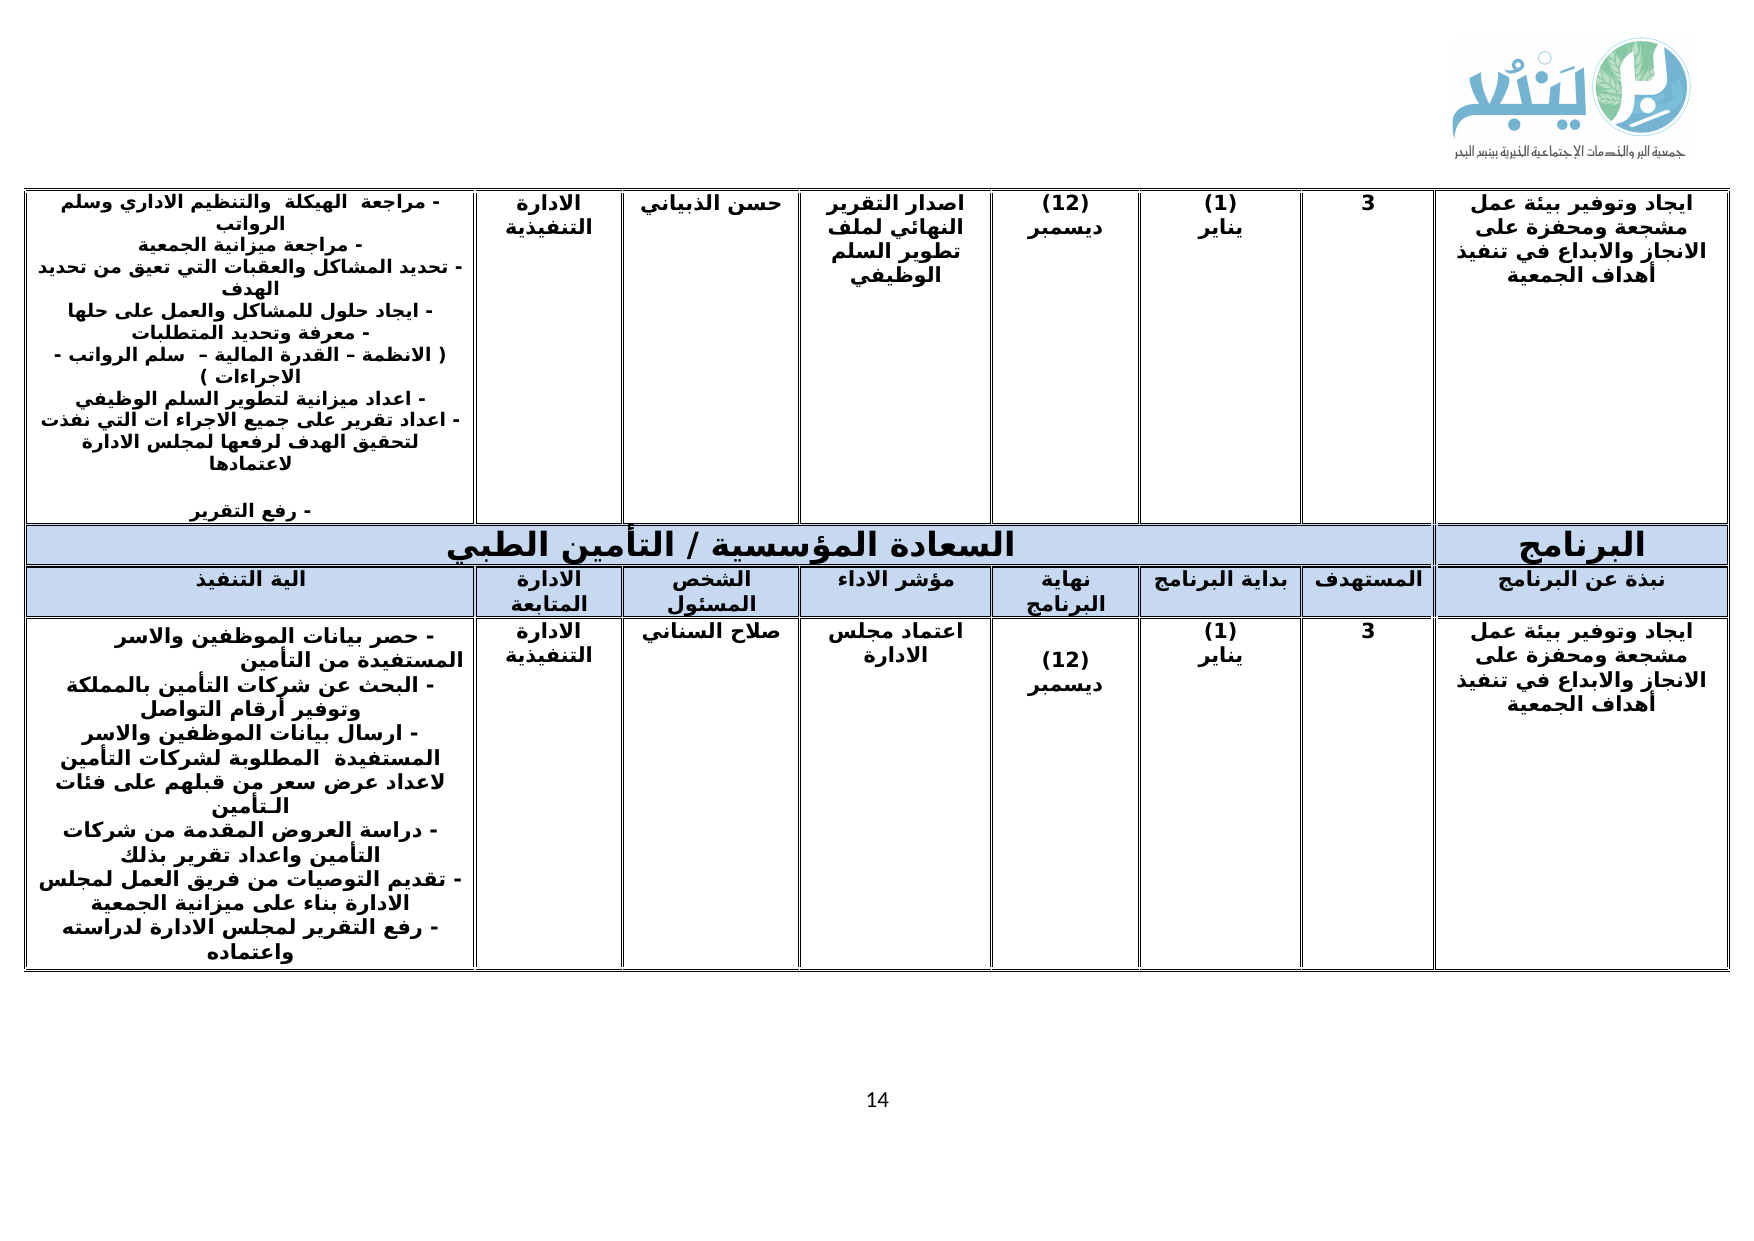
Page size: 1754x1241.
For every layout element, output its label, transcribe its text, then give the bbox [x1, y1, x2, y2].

table_cell 3 [1302, 191, 1433, 522]
table_cell (12) ديسمبر [992, 619, 1139, 969]
table_cell بداية البرنامج [1141, 568, 1300, 616]
table_cell حسن الذبياني [623, 189, 800, 522]
table_cell مؤشر الاداء [801, 568, 990, 616]
table_cell نهاية البرنامج [993, 568, 1138, 616]
table_cell السعادة المؤسسية / التأمين الطبي [27, 523, 1433, 564]
table_cell - حصر بيانات الموظفين والاسر المستفيدة من التأمين - البحث عن شركات التأمين بالمملكة وتوفير أرقام التواصل - ارسال بيانات الموظفين والاسر المستفيدة المطلوبة لشركات التأمين لاعداد عرض سعر من قبلهم على فئات الـتأمين - دراسة العروض المقدمة من شركات التأمين واعداد تقرير بذلك - تقديم التوصيات من فريق العمل لمجلس الادارة بناء على ميزانية الجمعية - رفع التقرير لمجلس الادارة لدراسته واعتماده [26, 616, 475, 969]
table_cell (1) يناير [1139, 616, 1302, 969]
table_cell - مراجعة الهيكلة والتنظيم الاداري وسلم الرواتب - مراجعة ميزانية الجمعية - تحديد المشاكل والعقبات التي تعيق من تحديد الهدف - ايجاد حلول للمشاكل والعمل على حلها - معرفة وتحديد المتطلبات ( الانظمة – القدرة المالية – سلم الرواتب - الاجراءات ) - اعداد ميزانية لتطوير السلم الوظيفي - اعداد تقرير على جميع الاجراء ات التي نفذت لتحقيق الهدف لرفعها لمجلس الادارة لاعتمادها - رفع التقرير [26, 189, 475, 522]
table_cell الشخص المسئول [624, 568, 798, 616]
table_cell (1) يناير [1139, 189, 1302, 522]
table_cell الية التنفيذ [27, 568, 473, 616]
table_cell (12) ديسمبر [992, 191, 1139, 522]
table_cell 3 [1302, 616, 1435, 969]
table_cell الادارة التنفيذية [475, 189, 623, 522]
table_cell المستهدف [1302, 564, 1435, 616]
table_cell الادارة المتابعة [477, 568, 621, 616]
table_cell البرنامج [1436, 523, 1727, 564]
table_cell اصدار التقرير النهائي لملف تطوير السلم الوظيفي [800, 189, 992, 522]
table_cell ايجاد وتوفير بيئة عمل مشجعة ومحفزة على الانجاز والابداع في تنفيذ أهداف الجمعية [1435, 616, 1728, 969]
table_cell ايجاد وتوفير بيئة عمل مشجعة ومحفزة على الانجاز والابداع في تنفيذ أهداف الجمعية [1436, 191, 1728, 522]
table_cell نبذة عن البرنامج [1435, 564, 1728, 616]
table_cell صلاح السناني [623, 616, 800, 969]
table_cell الادارة التنفيذية [475, 616, 623, 969]
picture [1452, 36, 1692, 159]
table_cell اعتماد مجلس الادارة [800, 616, 992, 969]
